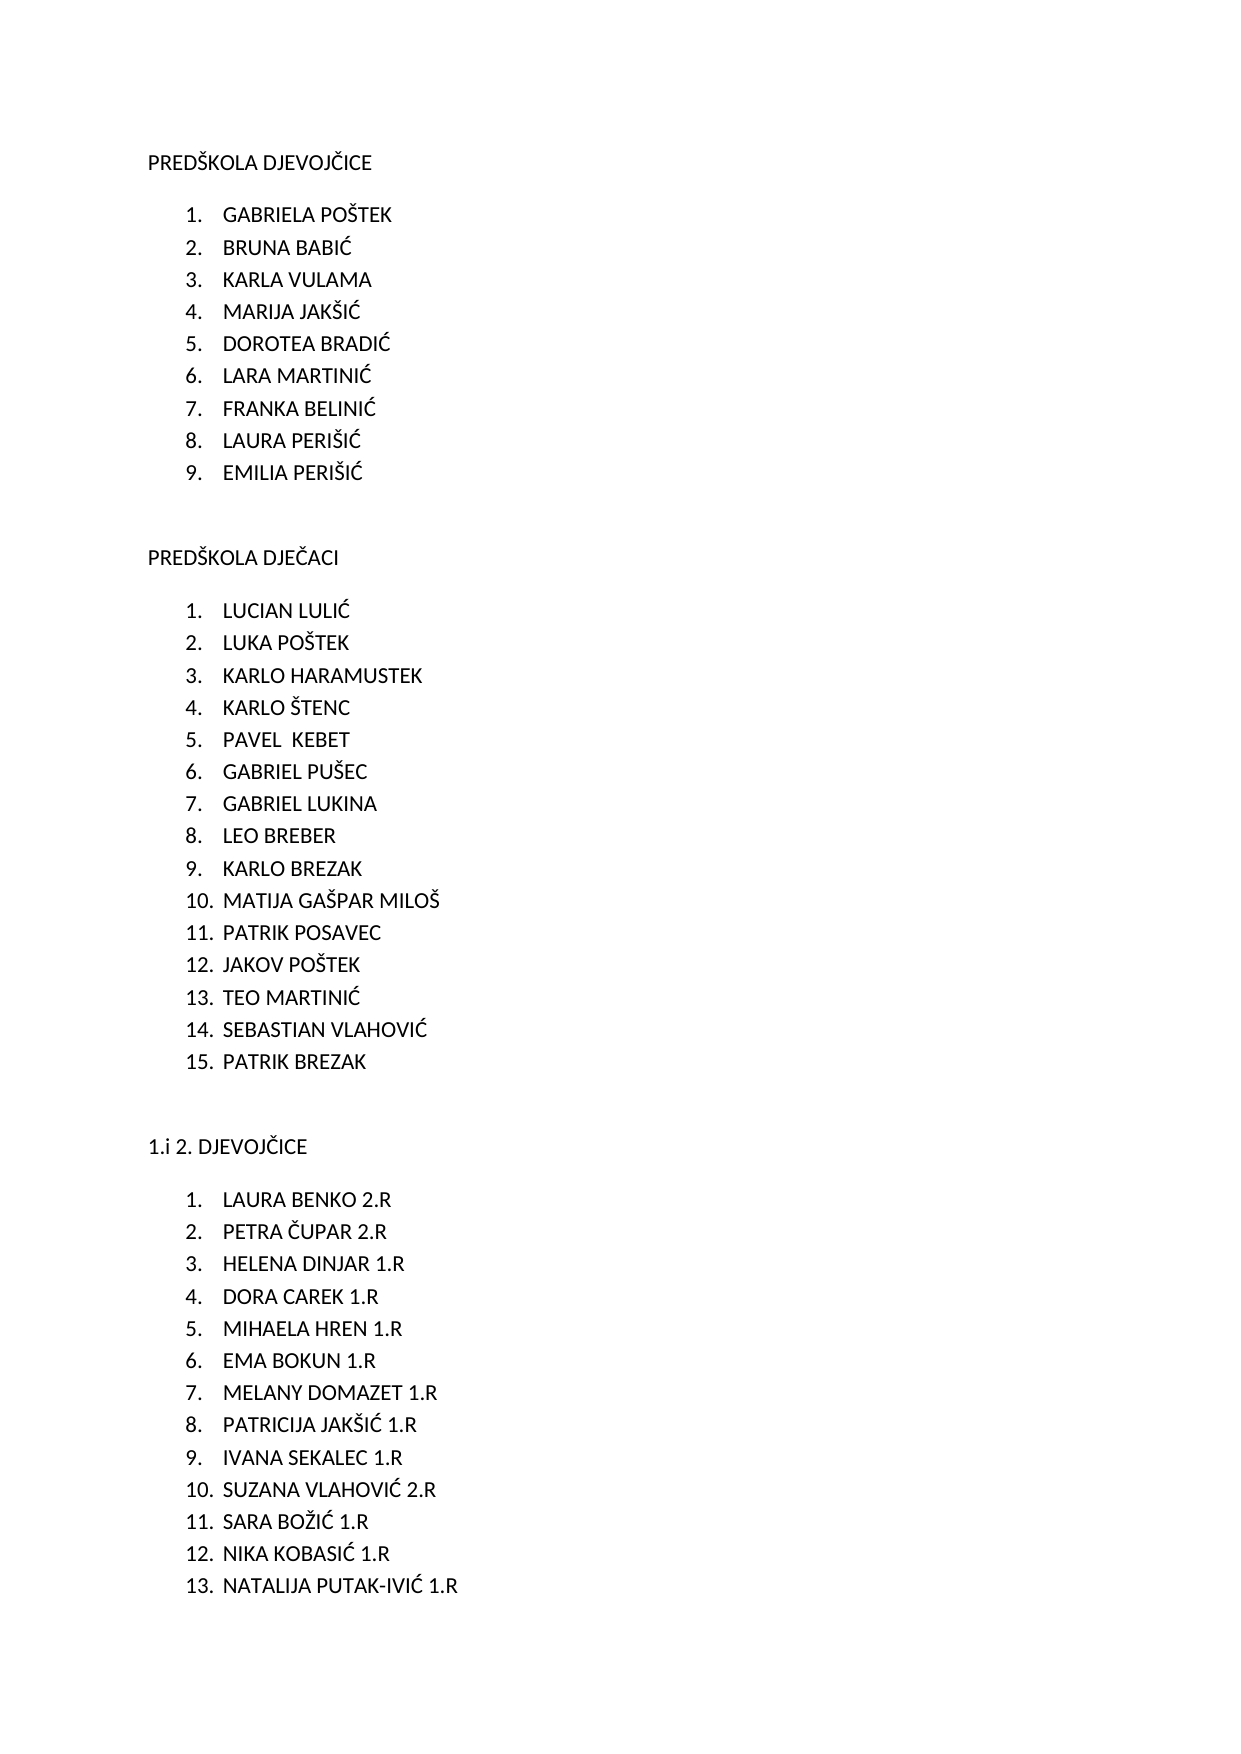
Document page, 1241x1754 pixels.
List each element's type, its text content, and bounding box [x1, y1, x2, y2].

list LUKA POŠTEK [185, 628, 1093, 657]
list MELANY DOMAZET 1.R [185, 1378, 1093, 1406]
list NATALIJA PUTAK-IVIĆ 1.R [185, 1571, 1093, 1599]
list PETRA ČUPAR 2.R [185, 1217, 1093, 1245]
list PATRIK POSAVEC [185, 918, 1093, 946]
list BRUNA BABIĆ [185, 233, 1093, 261]
list FRANKA BELINIĆ [185, 394, 1093, 422]
list KARLO BREZAK [185, 854, 1093, 882]
list DOROTEA BRADIĆ [185, 329, 1093, 357]
list EMA BOKUN 1.R [185, 1346, 1093, 1374]
list JAKOV POŠTEK [185, 950, 1093, 978]
list LEO BREBER [185, 822, 1093, 850]
text 1.i 2. DJEVOJČICE [148, 1132, 1093, 1160]
list HELENA DINJAR 1.R [185, 1249, 1093, 1278]
list IVANA SEKALEC 1.R [185, 1443, 1093, 1471]
list GABRIEL LUKINA [185, 789, 1093, 817]
list PATRICIJA JAKŠIĆ 1.R [185, 1411, 1093, 1438]
list SEBASTIAN VLAHOVIĆ [185, 1015, 1093, 1043]
list LARA MARTINIĆ [185, 362, 1093, 389]
list SARA BOŽIĆ 1.R [185, 1507, 1093, 1535]
list TEO MARTINIĆ [185, 983, 1093, 1011]
list MARIJA JAKŠIĆ [185, 297, 1093, 325]
list LAURA BENKO 2.R [185, 1185, 1093, 1213]
list KARLO ŠTENC [185, 693, 1093, 721]
list SUZANA VLAHOVIĆ 2.R [185, 1475, 1093, 1503]
list PATRIK BREZAK [185, 1047, 1093, 1075]
list KARLO HARAMUSTEK [185, 661, 1093, 689]
list NIKA KOBASIĆ 1.R [185, 1539, 1093, 1567]
list MIHAELA HREN 1.R [185, 1314, 1093, 1342]
list GABRIELA POŠTEK [185, 201, 1093, 229]
list KARLA VULAMA [185, 265, 1093, 293]
list LAURA PERIŠIĆ [185, 426, 1093, 454]
list GABRIEL PUŠEC [185, 757, 1093, 785]
list DORA CAREK 1.R [185, 1282, 1093, 1310]
list EMILIA PERIŠIĆ [185, 458, 1093, 486]
list LUCIAN LULIĆ [185, 596, 1093, 624]
text PREDŠKOLA DJEVOJČICE [148, 148, 1093, 176]
list PAVEL KEBET [185, 725, 1093, 753]
text PREDŠKOLA DJEČACI [148, 543, 1093, 571]
list MATIJA GAŠPAR MILOŠ [185, 886, 1093, 914]
